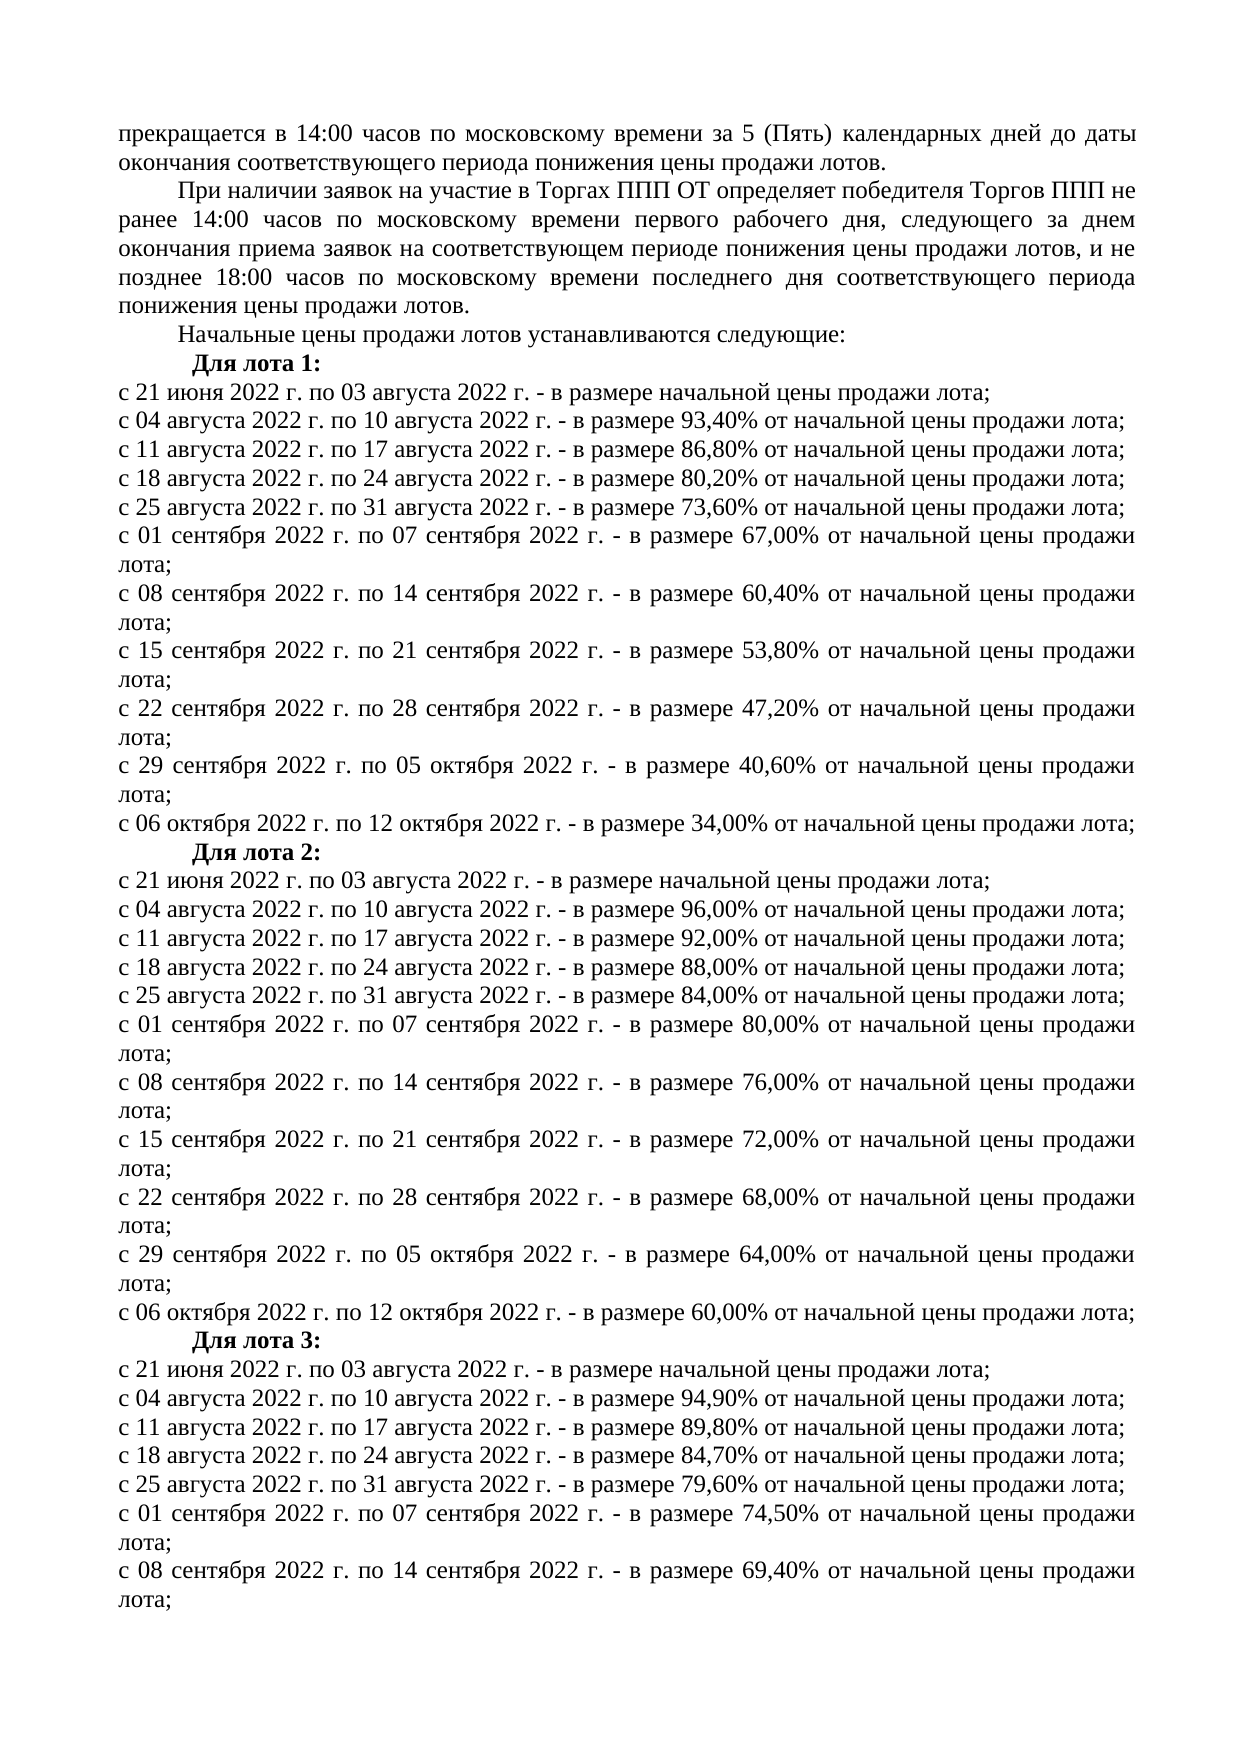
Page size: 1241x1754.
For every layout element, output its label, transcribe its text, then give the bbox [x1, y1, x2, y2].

text с 06 октября 2022 г. по 12 октября 2022 г. - в размере 60,00% от начальной цены продажи лота; [118, 1297, 1137, 1326]
text с 21 июня 2022 г. по 03 августа 2022 г. - в размере начальной цены продажи лота; [118, 377, 1137, 406]
text с 22 сентября 2022 г. по 28 сентября 2022 г. - в размере 47,20% от начальной цены продажи лота; [118, 693, 1137, 751]
text с 08 сентября 2022 г. по 14 сентября 2022 г. - в размере 76,00% от начальной цены продажи лота; [118, 1067, 1137, 1124]
text с 01 сентября 2022 г. по 07 сентября 2022 г. - в размере 67,00% от начальной цены продажи лота; [118, 521, 1137, 578]
text Для лота 2: [118, 837, 1137, 866]
text с 04 августа 2022 г. по 10 августа 2022 г. - в размере 94,90% от начальной цены продажи лота; [118, 1383, 1137, 1412]
text с 25 августа 2022 г. по 31 августа 2022 г. - в размере 79,60% от начальной цены продажи лота; [118, 1469, 1137, 1498]
text с 18 августа 2022 г. по 24 августа 2022 г. - в размере 80,20% от начальной цены продажи лота; [118, 463, 1137, 492]
text с 11 августа 2022 г. по 17 августа 2022 г. - в размере 86,80% от начальной цены продажи лота; [118, 434, 1137, 463]
text с 04 августа 2022 г. по 10 августа 2022 г. - в размере 93,40% от начальной цены продажи лота; [118, 406, 1137, 434]
text Для лота 3: [118, 1326, 1137, 1354]
text с 08 сентября 2022 г. по 14 сентября 2022 г. - в размере 60,40% от начальной цены продажи лота; [118, 578, 1137, 636]
text с 15 сентября 2022 г. по 21 сентября 2022 г. - в размере 53,80% от начальной цены продажи лота; [118, 636, 1137, 693]
text с 11 августа 2022 г. по 17 августа 2022 г. - в размере 92,00% от начальной цены продажи лота; [118, 923, 1137, 952]
text с 22 сентября 2022 г. по 28 сентября 2022 г. - в размере 68,00% от начальной цены продажи лота; [118, 1182, 1137, 1239]
text с 11 августа 2022 г. по 17 августа 2022 г. - в размере 89,80% от начальной цены продажи лота; [118, 1412, 1137, 1441]
text с 01 сентября 2022 г. по 07 сентября 2022 г. - в размере 74,50% от начальной цены продажи лота; [118, 1498, 1137, 1556]
text с 29 сентября 2022 г. по 05 октября 2022 г. - в размере 64,00% от начальной цены продажи лота; [118, 1239, 1137, 1297]
text с 21 июня 2022 г. по 03 августа 2022 г. - в размере начальной цены продажи лота; [118, 1354, 1137, 1383]
text Для лота 1: [118, 348, 1137, 377]
text с 04 августа 2022 г. по 10 августа 2022 г. - в размере 96,00% от начальной цены продажи лота; [118, 894, 1137, 923]
text с 15 сентября 2022 г. по 21 сентября 2022 г. - в размере 72,00% от начальной цены продажи лота; [118, 1124, 1137, 1182]
text с 18 августа 2022 г. по 24 августа 2022 г. - в размере 84,70% от начальной цены продажи лота; [118, 1441, 1137, 1469]
text Начальные цены продажи лотов устанавливаются следующие: [118, 319, 1137, 348]
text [118, 118, 1137, 176]
text с 01 сентября 2022 г. по 07 сентября 2022 г. - в размере 80,00% от начальной цены продажи лота; [118, 1009, 1137, 1067]
text с 08 сентября 2022 г. по 14 сентября 2022 г. - в размере 69,40% от начальной цены продажи лота; [118, 1556, 1137, 1613]
text с 29 сентября 2022 г. по 05 октября 2022 г. - в размере 40,60% от начальной цены продажи лота; [118, 751, 1137, 808]
text с 18 августа 2022 г. по 24 августа 2022 г. - в размере 88,00% от начальной цены продажи лота; [118, 952, 1137, 981]
text с 21 июня 2022 г. по 03 августа 2022 г. - в размере начальной цены продажи лота; [118, 866, 1137, 894]
text с 06 октября 2022 г. по 12 октября 2022 г. - в размере 34,00% от начальной цены продажи лота; [118, 808, 1137, 837]
text с 25 августа 2022 г. по 31 августа 2022 г. - в размере 73,60% от начальной цены продажи лота; [118, 492, 1137, 521]
text с 25 августа 2022 г. по 31 августа 2022 г. - в размере 84,00% от начальной цены продажи лота; [118, 981, 1137, 1009]
text При наличии заявок на участие в Торгах ППП ОТ определяет победителя Торгов ППП не ранее 14:00 часов по московскому времени первого рабочего дня, следующего за днем окончания приема заявок на соответствующем периоде понижения цены продажи лотов, и не позднее 18:00 часов по московскому времени последнего дня соответствующего периода понижения цены продажи лотов. [118, 176, 1137, 319]
